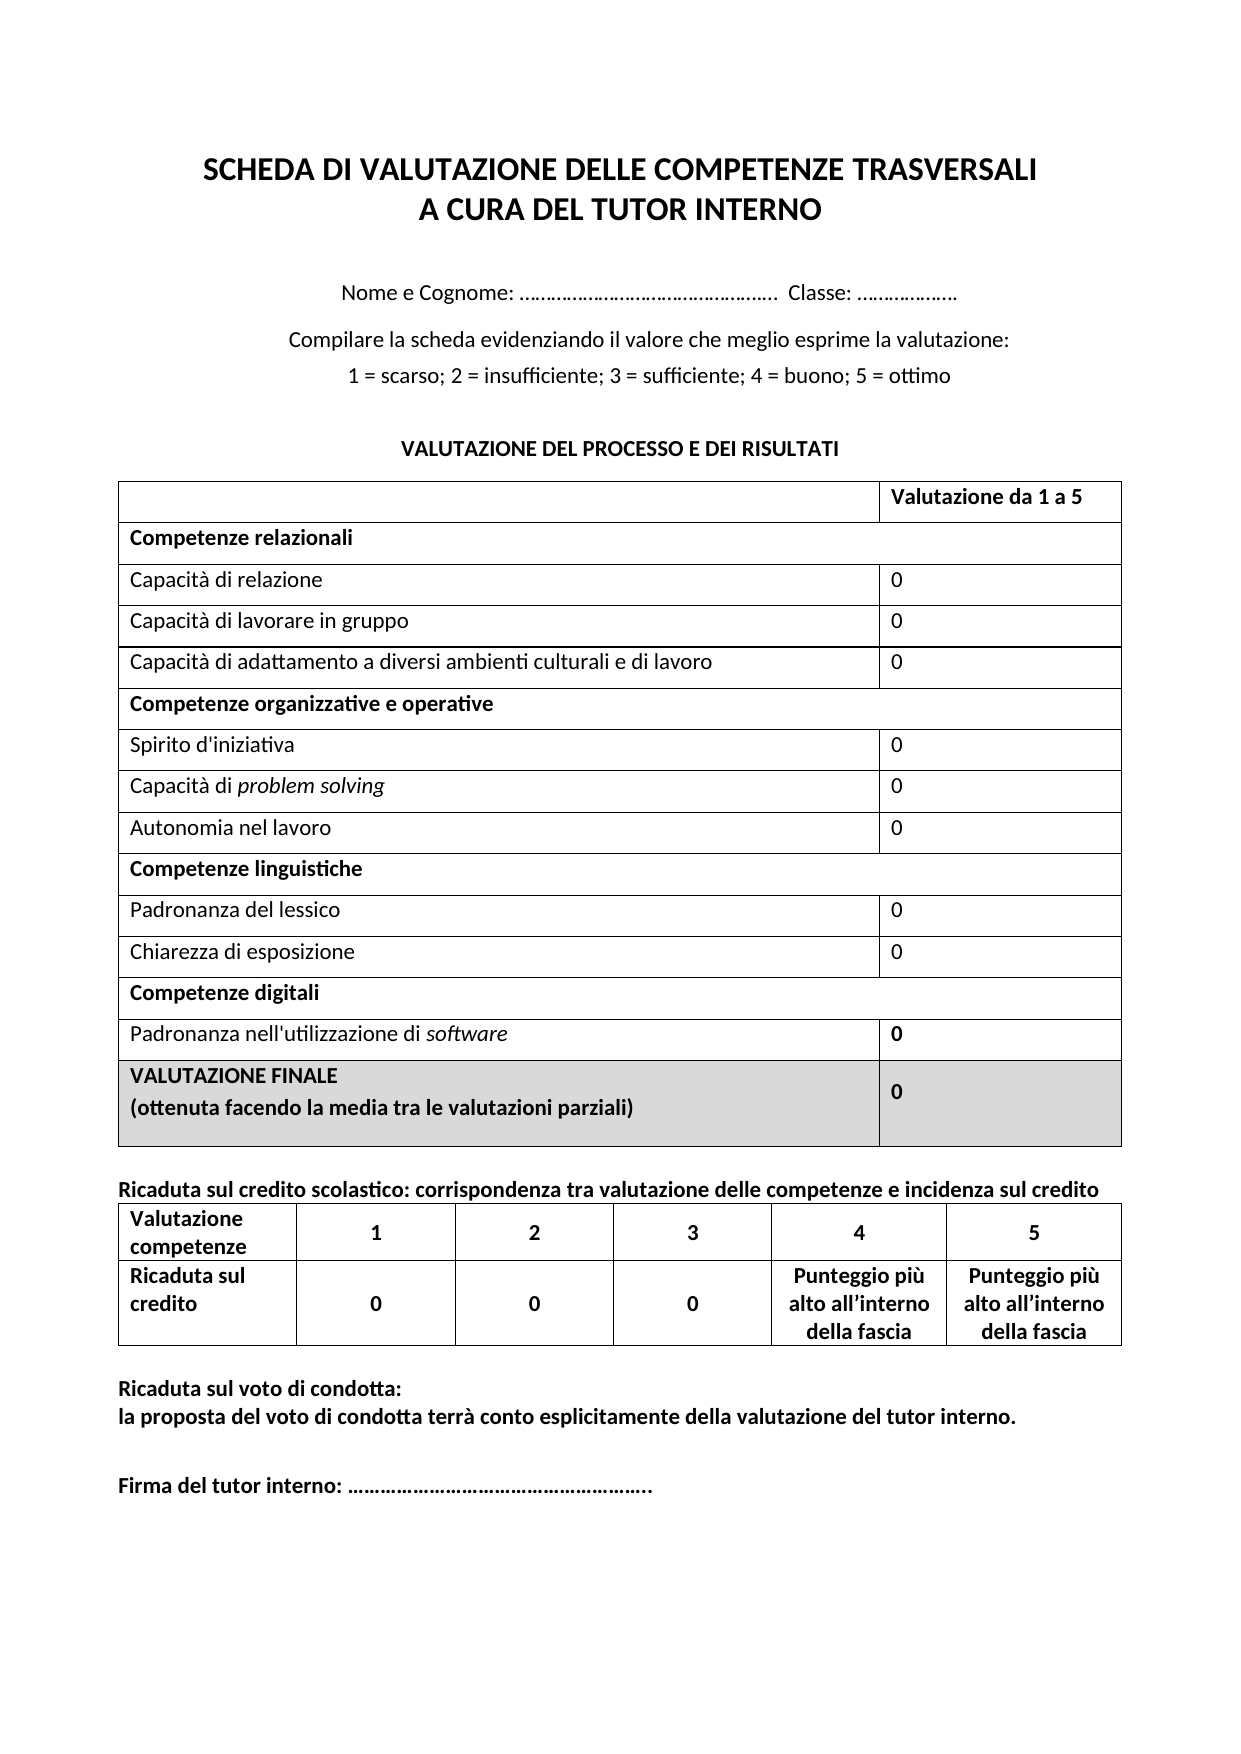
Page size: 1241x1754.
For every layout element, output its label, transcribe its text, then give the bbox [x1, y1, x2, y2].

table_header Valutazione competenze [119, 1204, 296, 1260]
table_header 2 [456, 1204, 613, 1260]
table_cell 0 [297, 1261, 455, 1345]
text Firma del tutor interno: ……………………………………………….. [118, 1471, 1122, 1499]
table_header 4 [772, 1204, 946, 1260]
table_cell Competenze digitali [119, 978, 1121, 1018]
table_cell Spirito d'iniziativa [119, 730, 879, 770]
text la proposta del voto di condotta terrà conto esplicitamente della valutazione del tutor interno. [118, 1402, 1122, 1430]
text A CURA DEL TUTOR INTERNO [118, 188, 1122, 229]
text 1 = scarso; 2 = insufficiente; 3 = sufficiente; 4 = buono; 5 = ottimo [177, 361, 1122, 389]
table_cell 0 [456, 1261, 613, 1345]
table_cell 0 [880, 648, 1121, 688]
table_cell VALUTAZIONE FINALE (ottenuta facendo la media tra le valutazioni parziali) [119, 1061, 879, 1146]
table_cell 0 [880, 813, 1121, 853]
text SCHEDA DI VALUTAZIONE DELLE COMPETENZE TRASVERSALI [118, 148, 1122, 188]
table_cell 0 [880, 937, 1121, 977]
table_cell 0 [880, 1061, 1121, 1146]
text Compilare la scheda evidenziando il valore che meglio esprime la valutazione: [177, 325, 1122, 353]
text VALUTAZIONE DEL PROCESSO E DEI RISULTATI [118, 434, 1122, 462]
table_cell Padronanza del lessico [119, 896, 879, 936]
table_cell 0 [880, 606, 1121, 646]
table_cell 0 [880, 896, 1121, 936]
table_header 1 [297, 1204, 455, 1260]
table_cell 0 [880, 771, 1121, 812]
text Ricaduta sul credito scolastico: corrispondenza tra valutazione delle competenze e incidenza sul credito [118, 1175, 1122, 1203]
table_cell Capacità di relazione [119, 565, 879, 605]
table_header 3 [614, 1204, 771, 1260]
table_cell Chiarezza di esposizione [119, 937, 879, 977]
table_cell 0 [880, 565, 1121, 605]
table_cell Competenze linguistiche [119, 854, 1121, 894]
text Ricaduta sul voto di condotta: [118, 1374, 1122, 1402]
table_cell Competenze relazionali [119, 523, 1121, 564]
table_header [119, 482, 879, 522]
table_cell Capacità di lavorare in gruppo [119, 606, 879, 646]
table_cell Capacità di adattamento a diversi ambienti culturali e di lavoro [119, 648, 879, 688]
table_cell 0 [880, 1020, 1121, 1060]
table_cell Capacità di problem solving [119, 771, 879, 812]
table_cell 0 [880, 730, 1121, 770]
text Nome e Cognome: ……………………………………….… Classe: ………………. [177, 278, 1122, 306]
table_cell Punteggio più alto all’interno della fascia [947, 1261, 1121, 1345]
table_cell Autonomia nel lavoro [119, 813, 879, 853]
table_cell Padronanza nell'utilizzazione di software [119, 1020, 879, 1060]
table_cell 0 [614, 1261, 771, 1345]
table_cell Punteggio più alto all’interno della fascia [772, 1261, 946, 1345]
table_header 5 [947, 1204, 1121, 1260]
table_cell Ricaduta sul credito [119, 1261, 296, 1345]
table_cell Competenze organizzative e operative [119, 689, 1121, 729]
table_header Valutazione da 1 a 5 [880, 482, 1121, 522]
